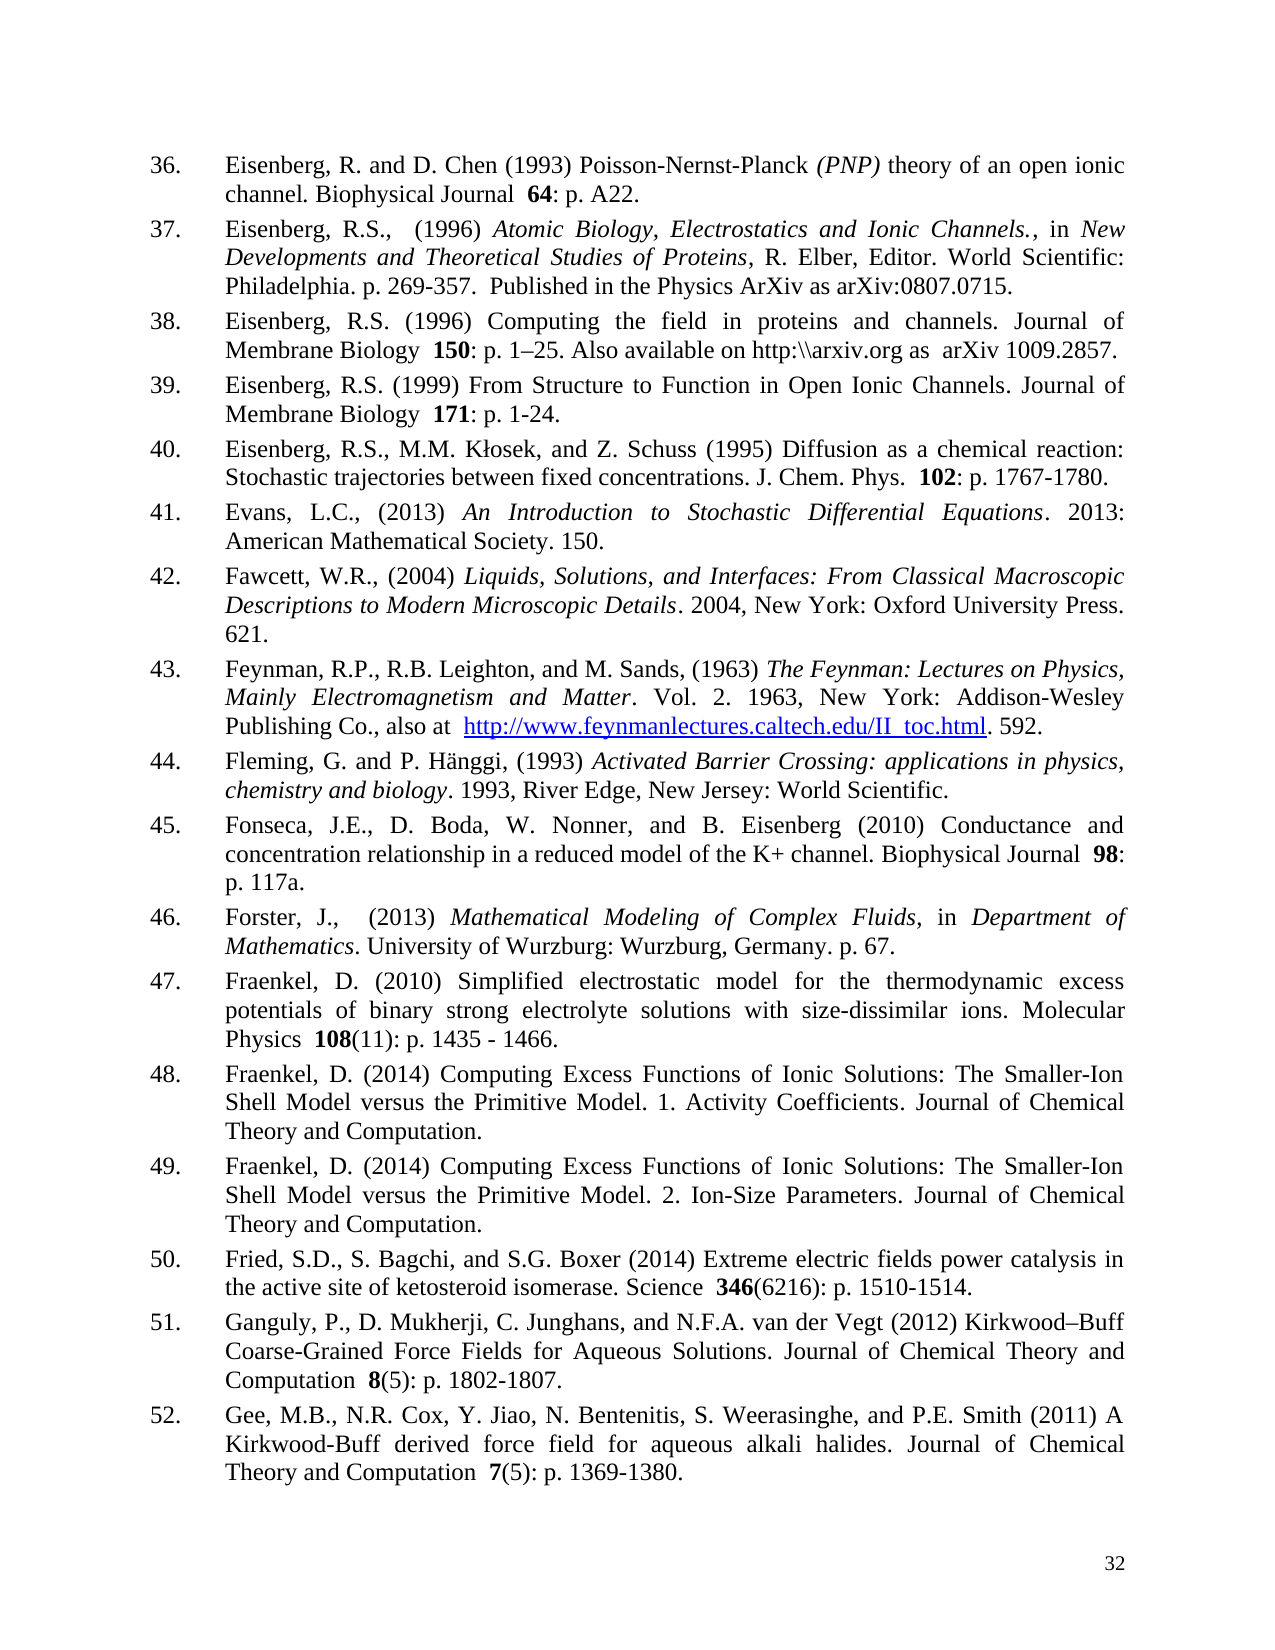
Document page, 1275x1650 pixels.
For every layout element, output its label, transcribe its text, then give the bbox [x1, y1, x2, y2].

text 46. Forster, J., (2013) Mathematical Modeling of Complex Fluids, in Department of Mathematics. University of Wurzburg: Wurzburg, Germany. p. 67. [150, 902, 1125, 960]
text 37. Eisenberg, R.S., (1996) Atomic Biology, Electrostatics and Ionic Channels., in New Developments and Theoretical Studies of Proteins, R. Elber, Editor. World Scientific: Philadelphia. p. 269-357. Published in the Physics ArXiv as arXiv:0807.0715. [150, 214, 1125, 300]
text 39. Eisenberg, R.S. (1999) From Structure to Function in Open Ionic Channels. Journal of Membrane Biology 171: p. 1-24. [150, 370, 1125, 427]
text 45. Fonseca, J.E., D. Boda, W. Nonner, and B. Eisenberg (2010) Conductance and concentration relationship in a reduced model of the K+ channel. Biophysical Journal 98: p. 117a. [150, 810, 1125, 896]
text 36. Eisenberg, R. and D. Chen (1993) Poisson-Nernst-Planck (PNP) theory of an open ionic channel. Biophysical Journal 64: p. A22. [150, 150, 1125, 207]
text 41. Evans, L.C., (2013) An Introduction to Stochastic Differential Equations. 2013: American Mathematical Society. 150. [150, 497, 1125, 555]
text 48. Fraenkel, D. (2014) Computing Excess Functions of Ionic Solutions: The Smaller-Ion Shell Model versus the Primitive Model. 1. Activity Coefficients. Journal of Chemical Theory and Computation. [150, 1059, 1125, 1145]
text 38. Eisenberg, R.S. (1996) Computing the field in proteins and channels. Journal of Membrane Biology 150: p. 1–25. Also available on http:\\arxiv.org as arXiv 1009.2857. [150, 306, 1125, 364]
text 49. Fraenkel, D. (2014) Computing Excess Functions of Ionic Solutions: The Smaller-Ion Shell Model versus the Primitive Model. 2. Ion-Size Parameters. Journal of Chemical Theory and Computation. [150, 1151, 1125, 1237]
text 40. Eisenberg, R.S., M.M. Kłosek, and Z. Schuss (1995) Diffusion as a chemical reaction: Stochastic trajectories between fixed concentrations. J. Chem. Phys. 102: p. 1767-1780. [150, 434, 1125, 491]
text 50. Fried, S.D., S. Bagchi, and S.G. Boxer (2014) Extreme electric fields power catalysis in the active site of ketosteroid isomerase. Science 346(6216): p. 1510-1514. [150, 1244, 1125, 1301]
text 51. Ganguly, P., D. Mukherji, C. Junghans, and N.F.A. van der Vegt (2012) Kirkwood–Buff Coarse-Grained Force Fields for Aqueous Solutions. Journal of Chemical Theory and Computation 8(5): p. 1802-1807. [150, 1307, 1125, 1394]
text 44. Fleming, G. and P. Hänggi, (1993) Activated Barrier Crossing: applications in physics, chemistry and biology. 1993, River Edge, New Jersey: World Scientific. [150, 746, 1125, 804]
text 52. Gee, M.B., N.R. Cox, Y. Jiao, N. Bentenitis, S. Weerasinghe, and P.E. Smith (2011) A Kirkwood-Buff derived force field for aqueous alkali halides. Journal of Chemical Theory and Computation 7(5): p. 1369-1380. [150, 1400, 1125, 1486]
text 43. Feynman, R.P., R.B. Leighton, and M. Sands, (1963) The Feynman: Lectures on Physics, Mainly Electromagnetism and Matter. Vol. 2. 1963, New York: Addison-Wesley Publishing Co., also at http://www.feynmanlectures.caltech.edu/II_toc.html. 592. [150, 654, 1125, 740]
text 42. Fawcett, W.R., (2004) Liquids, Solutions, and Interfaces: From Classical Macroscopic Descriptions to Modern Microscopic Details. 2004, New York: Oxford University Press. 621. [150, 561, 1125, 647]
text 47. Fraenkel, D. (2010) Simplified electrostatic model for the thermodynamic excess potentials of binary strong electrolyte solutions with size-dissimilar ions. Molecular Physics 108(11): p. 1435 - 1466. [150, 966, 1125, 1052]
